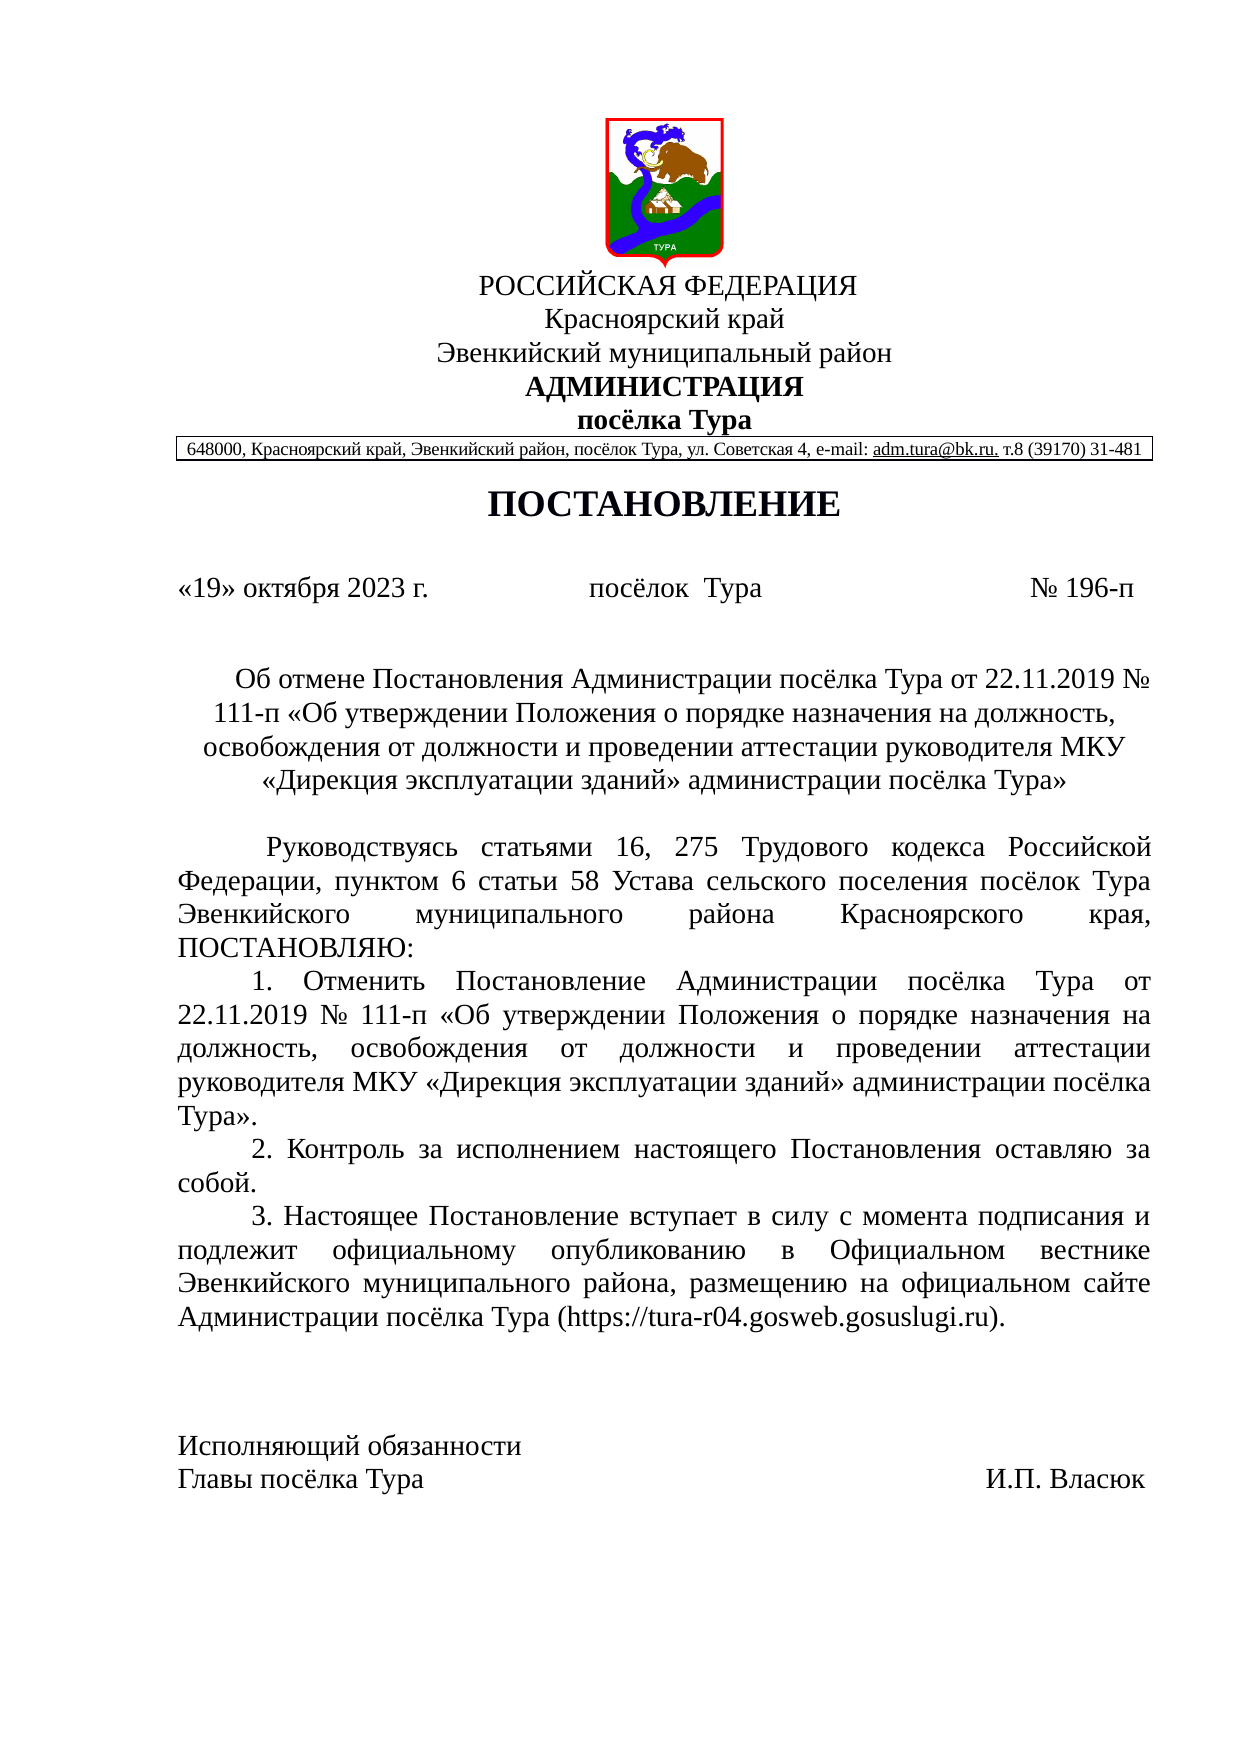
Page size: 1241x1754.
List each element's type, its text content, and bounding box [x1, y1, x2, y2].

text 3. Настоящее Постановление вступает в силу с момента подписания и подлежит официальному опубликованию в Официальном вестнике Эвенкийского муниципального района, размещению на официальном сайте Администрации посёлка Тура (https://tura-r04.gosweb.gosuslugi.ru). [177, 1198, 1152, 1332]
text 648000, Красноярский край, Эвенкийский район, посёлок Тура, ул. Советская 4, e-mail: adm.tura@bk.ru. т.8 (39170) 31-481 [177, 437, 1152, 459]
text Исполняющий обязанности [177, 1428, 1152, 1462]
text Эвенкийский муниципальный район [177, 335, 1152, 369]
text Красноярский край [177, 302, 1152, 335]
text 1. Отменить Постановление Администрации посёлка Тура от 22.11.2019 № 111-п «Об утверждении Положения о порядке назначения на должность, освобождения от должности и проведении аттестации руководителя МКУ «Дирекция эксплуатации зданий» администрации посёлка Тура». [177, 963, 1152, 1131]
subtitle ПОСТАНОВЛЕНИЕ [177, 481, 1152, 524]
picture [605, 118, 724, 269]
text «19» октября 2023 г. посёлок Тура № 196-п [177, 571, 1152, 604]
text посёлка Тура [177, 402, 1152, 436]
text Об отмене Постановления Администрации посёлка Тура от 22.11.2019 № 111-п «Об утверждении Положения о порядке назначения на должность, освобождения от должности и проведении аттестации руководителя МКУ «Дирекция эксплуатации зданий» администрации посёлка Тура» [177, 662, 1152, 796]
text Главы посёлка Тура И.П. Власюк [177, 1462, 1152, 1495]
text 2. Контроль за исполнением настоящего Постановления оставляю за собой. [177, 1131, 1152, 1198]
text АДМИНИСТРАЦИЯ [177, 369, 1152, 402]
text РОССИЙСКАЯ ФЕДЕРАЦИЯ [177, 268, 1152, 302]
text Руководствуясь статьями 16, 275 Трудового кодекса Российской Федерации, пунктом 6 статьи 58 Устава сельского поселения посёлок Тура Эвенкийского муниципального района Красноярского края, ПОСТАНОВЛЯЮ: [177, 829, 1152, 963]
